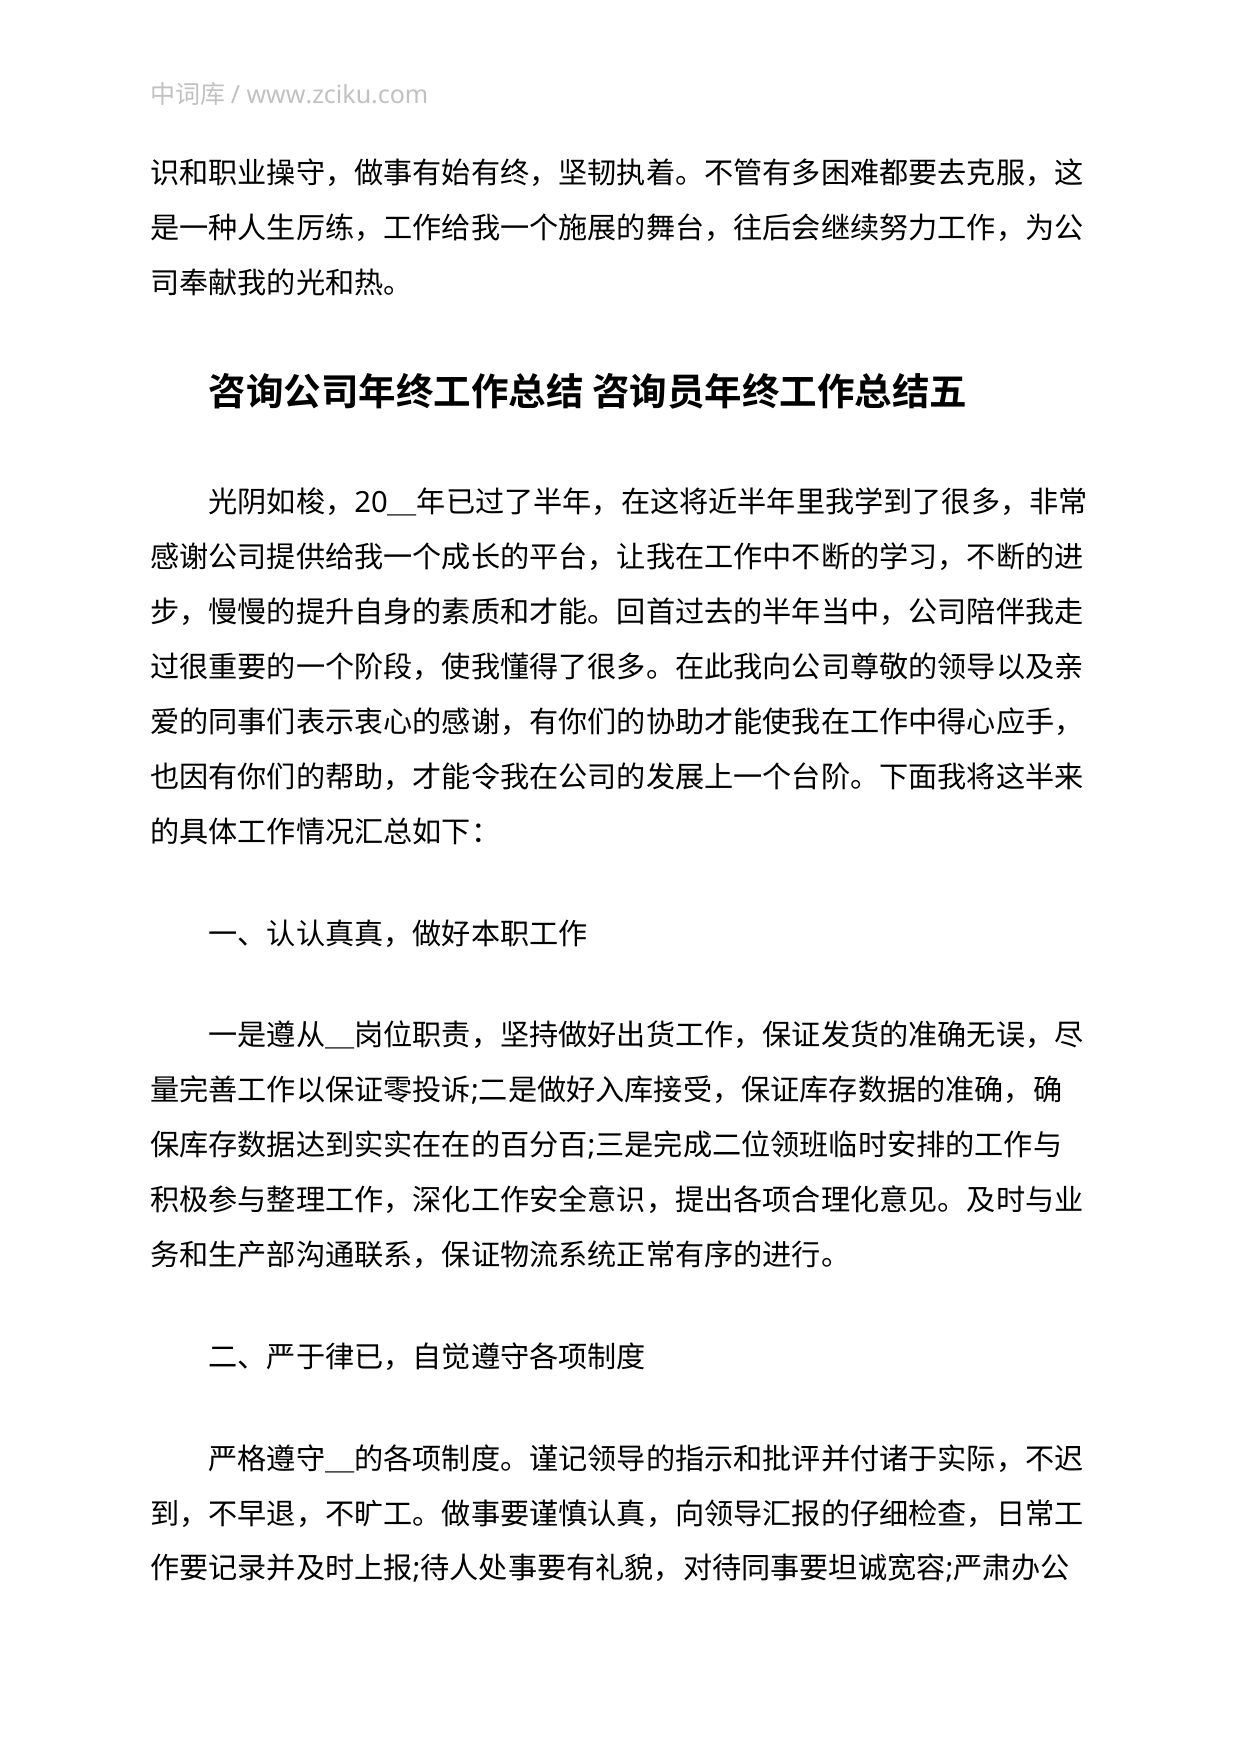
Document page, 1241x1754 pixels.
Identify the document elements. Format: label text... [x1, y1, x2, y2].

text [150, 150, 1090, 302]
text 咨询公司年终工作总结 咨询员年终工作总结五 [150, 362, 1090, 416]
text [150, 1435, 1090, 1587]
text 光阴如梭，20＿年已过了半年，在这将近半年里我学到了很多，非常感谢公司提供给我一个成长的平台，让我在工作中不断的学习，不断的进步，慢慢的提升自身的素质和才能。回首过去的半年当中，公司陪伴我走过很重要的一个阶段，使我懂得了很多。在此我向公司尊敬的领导以及亲爱的同事们表示衷心的感谢，有你们的协助才能使我在工作中得心应手，也因有你们的帮助，才能令我在公司的发展上一个台阶。下面我将这半来的具体工作情况汇总如下： [150, 479, 1090, 851]
text 一、认认真真，做好本职工作 [150, 910, 1090, 952]
text 一是遵从＿岗位职责，坚持做好出货工作，保证发货的准确无误，尽量完善工作以保证零投诉;二是做好入库接受，保证库存数据的准确，确保库存数据达到实实在在的百分百;三是完成二位领班临时安排的工作与积极参与整理工作，深化工作安全意识，提出各项合理化意见。及时与业务和生产部沟通联系，保证物流系统正常有序的进行。 [150, 1012, 1090, 1274]
text 二、严于律已，自觉遵守各项制度 [150, 1333, 1090, 1376]
